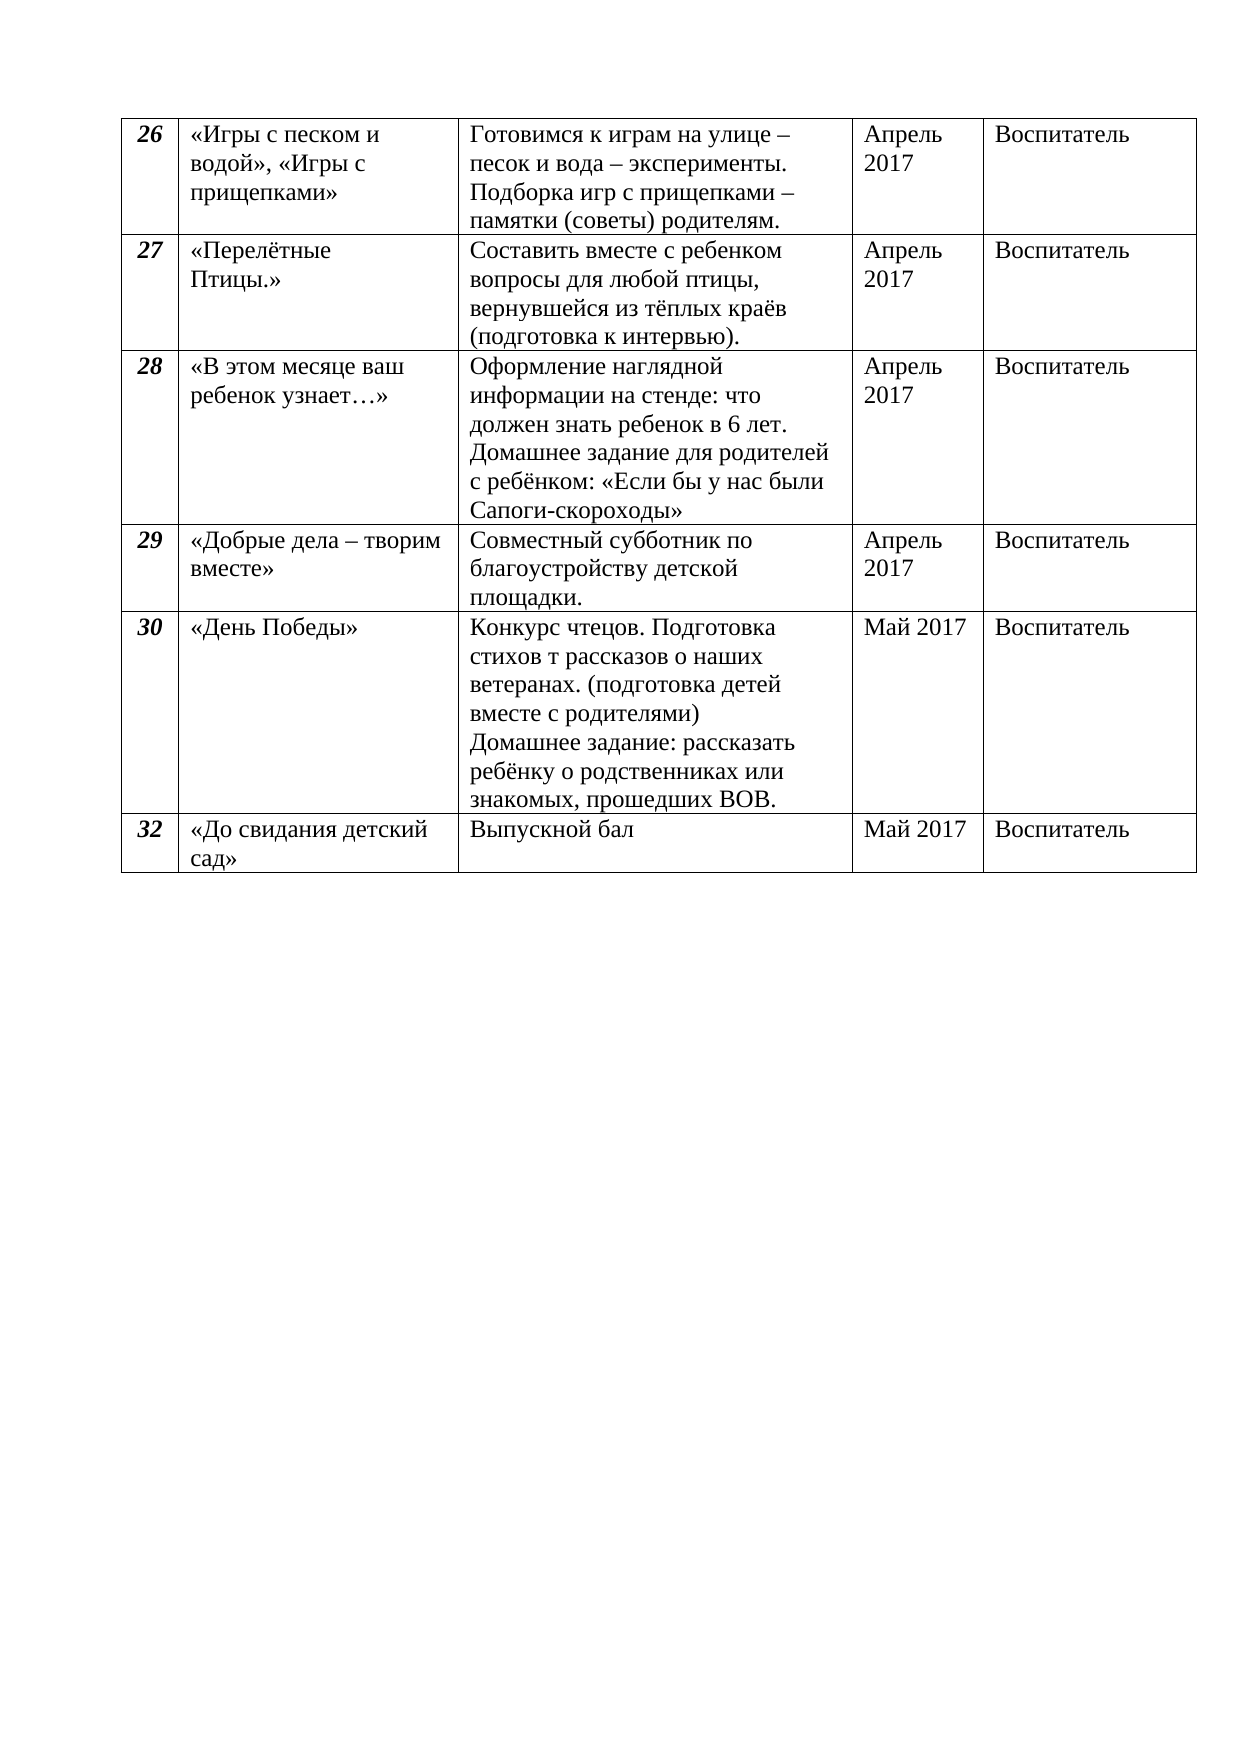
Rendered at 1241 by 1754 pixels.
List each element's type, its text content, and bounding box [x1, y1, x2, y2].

table_cell 29 [122, 525, 178, 611]
table_cell Совместный субботник по благоустройству детской площадки. [459, 525, 852, 611]
table_cell «Добрые дела – творим вместе» [179, 525, 458, 611]
table_cell «В этом месяце ваш ребенок узнает…» [179, 351, 458, 524]
table_cell Май 2017 [853, 612, 983, 813]
table_cell Составить вместе с ребенком вопросы для любой птицы, вернувшейся из тёплых краёв (подготовка к интервью). [459, 235, 852, 350]
table_cell Май 2017 [853, 814, 983, 872]
table_cell Апрель 2017 [853, 525, 983, 611]
table_cell Апрель 2017 [853, 351, 983, 524]
table_cell Воспитатель [984, 351, 1196, 524]
table_cell Воспитатель [984, 612, 1196, 813]
table_cell Воспитатель [984, 119, 1196, 234]
table_cell «День Победы» [179, 612, 458, 813]
table_cell Конкурс чтецов. Подготовка стихов т рассказов о наших ветеранах. (подготовка детей вместе с родителями) Домашнее задание: рассказать ребёнку о родственниках или знакомых, прошедших ВОВ. [459, 612, 852, 813]
table_cell «Перелётные Птицы.» [179, 235, 458, 350]
table_cell «Игры с песком и водой», «Игры с прищепками» [179, 119, 458, 234]
table_cell Выпускной бал [459, 814, 852, 872]
table_cell 30 [122, 612, 178, 813]
table_cell «До свидания детский сад» [179, 814, 458, 872]
table_cell Готовимся к играм на улице – песок и вода – эксперименты. Подборка игр с прищепками – памятки (советы) родителям. [459, 119, 852, 234]
table_cell 32 [122, 814, 178, 872]
table_cell Воспитатель [984, 814, 1196, 872]
table_cell Апрель 2017 [853, 119, 983, 234]
table_cell 27 [122, 235, 178, 350]
table_cell Оформление наглядной информации на стенде: что должен знать ребенок в 6 лет. Домашнее задание для родителей с ребёнком: «Если бы у нас были Сапоги-скороходы» [459, 351, 852, 524]
table_cell 26 [122, 119, 178, 234]
table_cell 28 [122, 351, 178, 524]
table_cell Апрель 2017 [853, 235, 983, 350]
table_cell Воспитатель [984, 235, 1196, 350]
table_cell Воспитатель [984, 525, 1196, 611]
